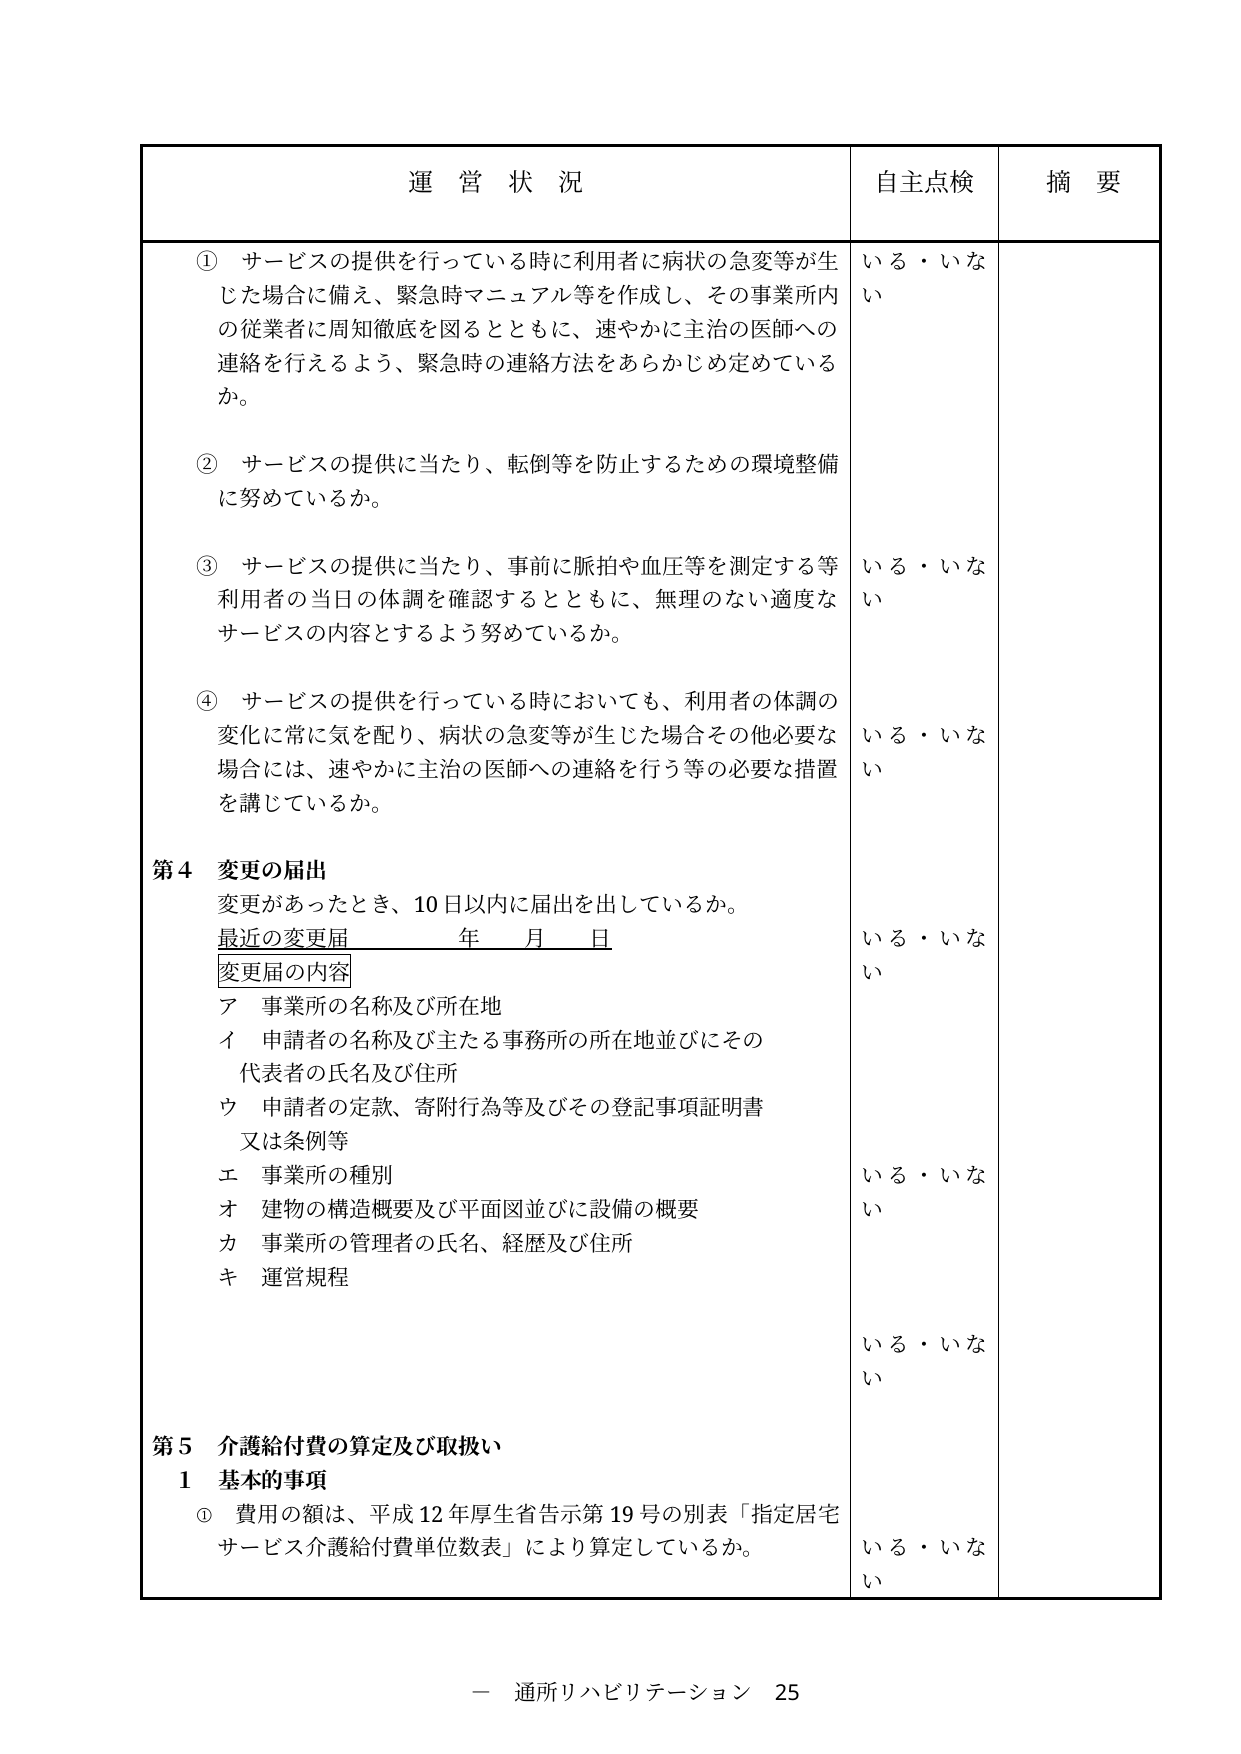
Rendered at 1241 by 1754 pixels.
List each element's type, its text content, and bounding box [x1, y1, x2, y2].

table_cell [143, 243, 850, 1597]
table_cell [999, 243, 1159, 1597]
table_header 運 営 状 況 [143, 147, 850, 240]
table_header 自主点検 [851, 147, 998, 240]
table_header 摘 要 [999, 147, 1159, 240]
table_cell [851, 243, 998, 1597]
